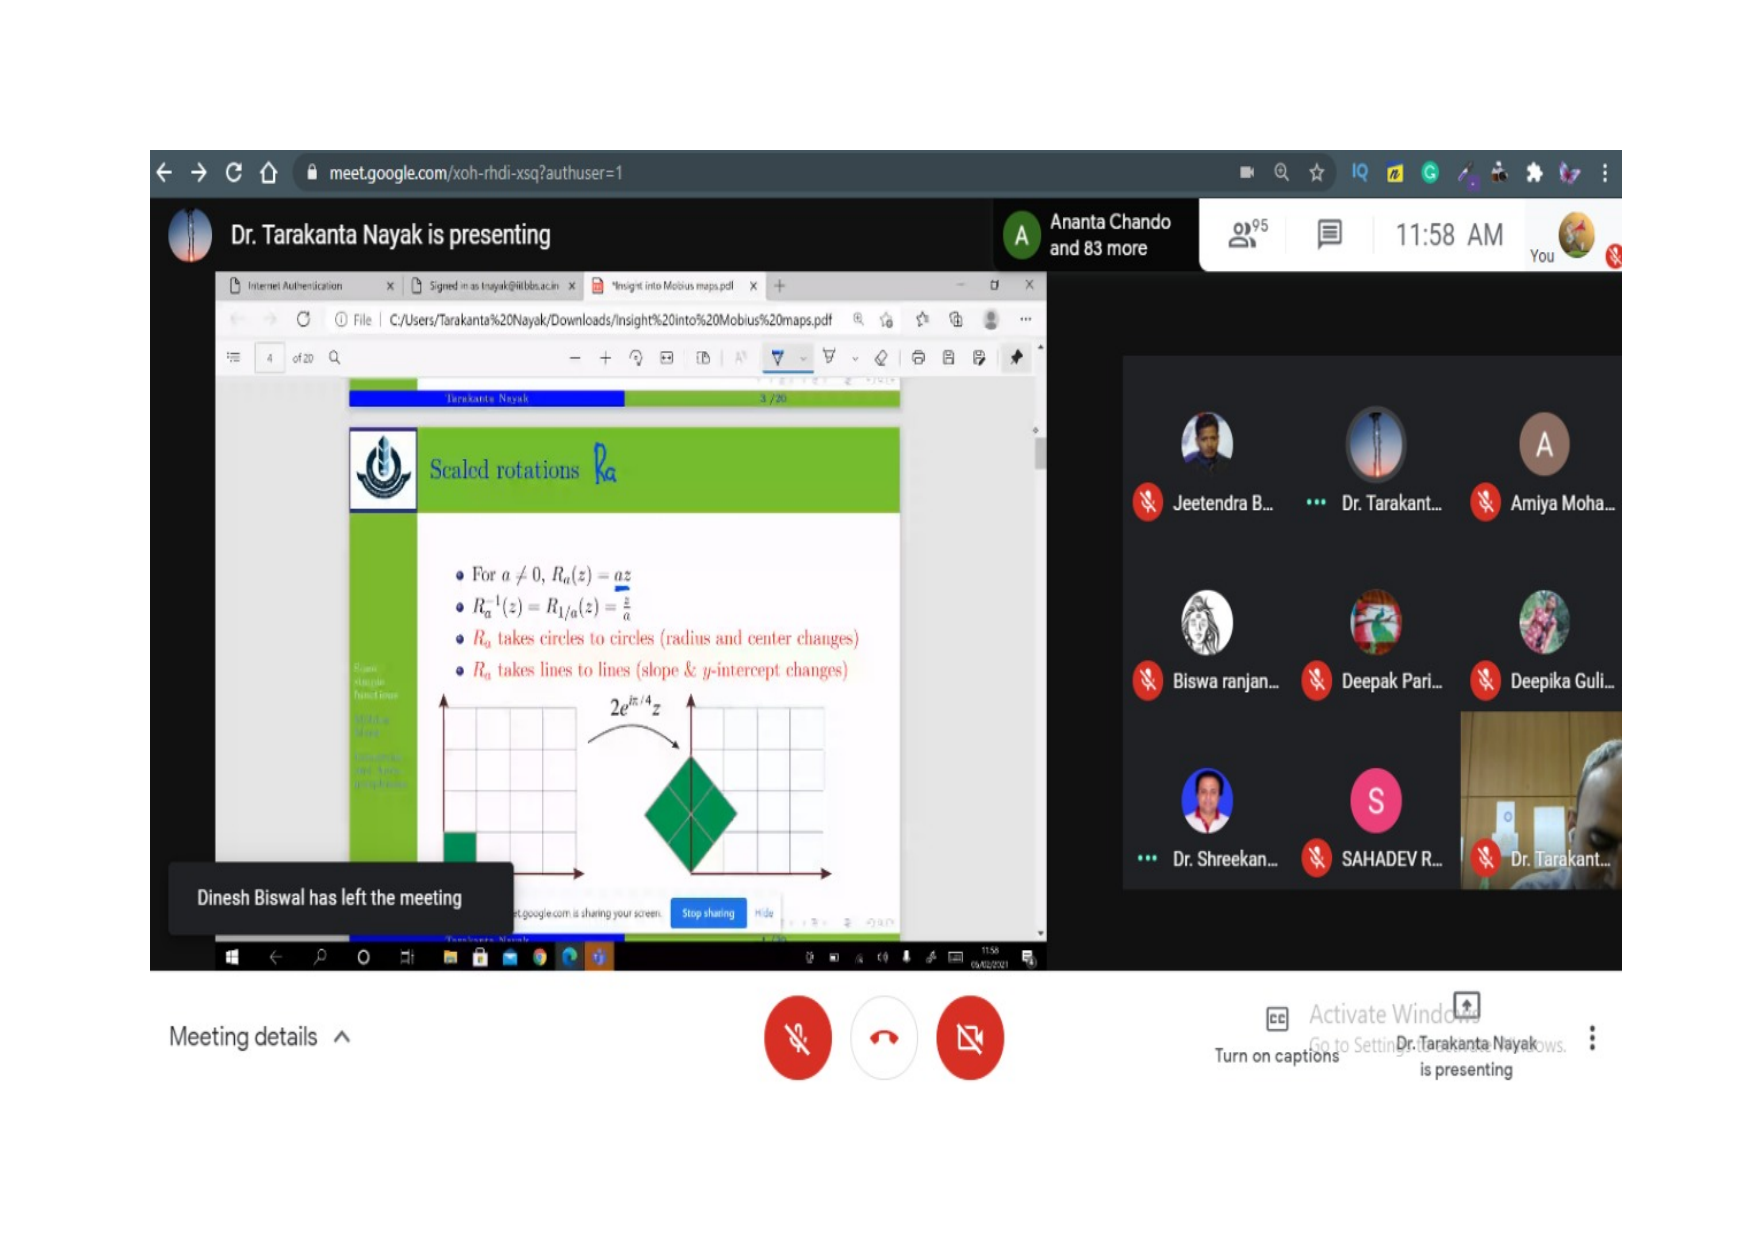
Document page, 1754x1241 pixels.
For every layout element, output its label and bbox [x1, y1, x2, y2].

picture [150, 150, 1622, 1105]
